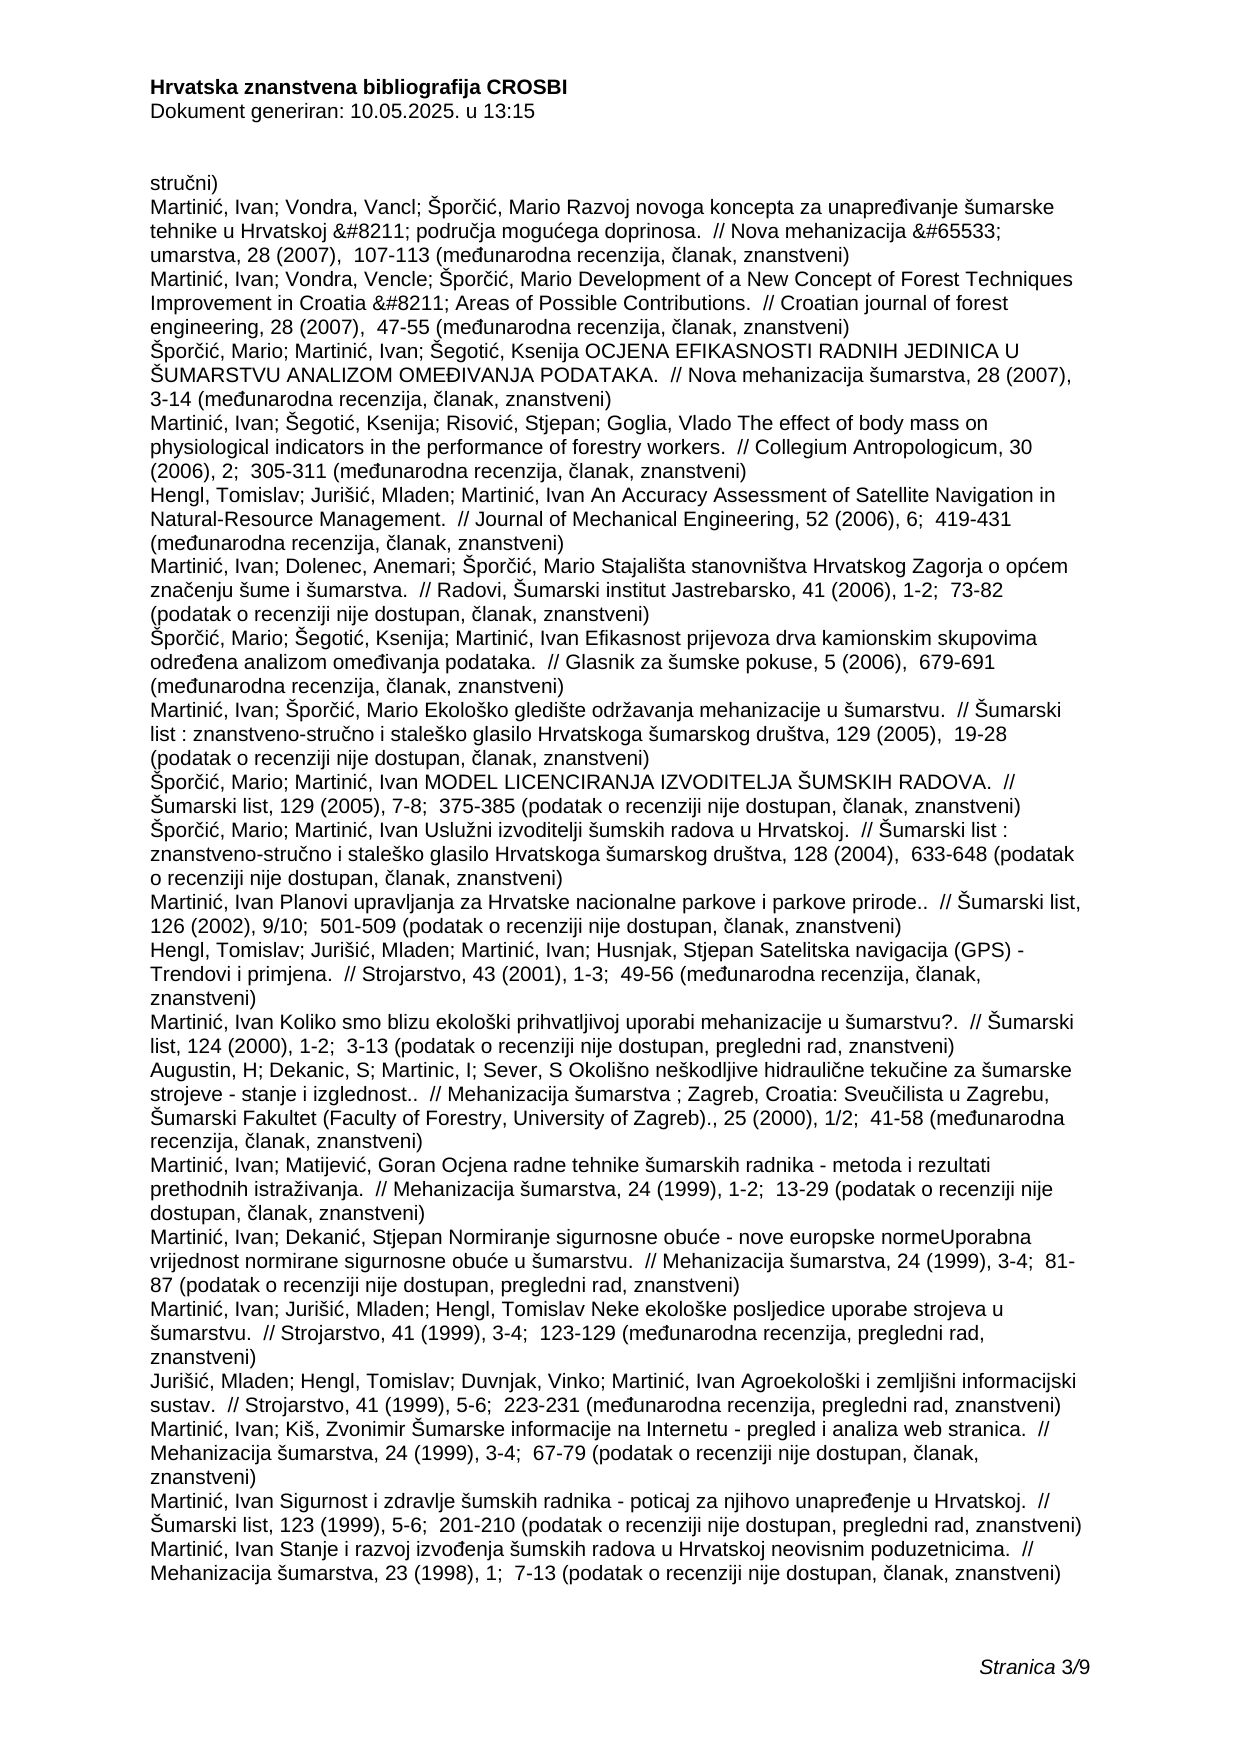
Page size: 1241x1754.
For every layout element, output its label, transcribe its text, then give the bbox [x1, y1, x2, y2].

text Šporčić, Mario; Martinić, Ivan [150, 770, 1090, 818]
text Šporčić, Mario; Martinić, Ivan [150, 818, 1090, 890]
text Martinić, Ivan; Vondra, Vencle; Šporčić, Mario [150, 267, 1090, 339]
text Hengl, Tomislav; Jurišić, Mladen; Martinić, Ivan [150, 482, 1090, 554]
text Martinić, Ivan [150, 1009, 1090, 1057]
text Martinić, Ivan [150, 1537, 1090, 1584]
text Martinić, Ivan; Šporčić, Mario [150, 698, 1090, 770]
text Martinić, Ivan; Dekanić, Stjepan [150, 1225, 1090, 1297]
text Hengl, Tomislav; Jurišić, Mladen; Martinić, Ivan; Husnjak, Stjepan [150, 938, 1090, 1009]
text Jurišić, Mladen; Hengl, Tomislav; Duvnjak, Vinko; Martinić, Ivan [150, 1369, 1090, 1417]
text Martinić, Ivan; Vondra, Vancl; Šporčić, Mario [150, 195, 1090, 267]
text Martinić, Ivan; Dolenec, Anemari; Šporčić, Mario [150, 554, 1090, 626]
text Martinić, Ivan; Jurišić, Mladen; Hengl, Tomislav [150, 1297, 1090, 1369]
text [150, 171, 1090, 195]
text Martinić, Ivan; Šegotić, Ksenija; Risović, Stjepan; Goglia, Vlado [150, 411, 1090, 482]
text Martinić, Ivan; Matijević, Goran [150, 1153, 1090, 1225]
text Martinić, Ivan; Kiš, Zvonimir [150, 1417, 1090, 1489]
text Šporčić, Mario; Šegotić, Ksenija; Martinić, Ivan [150, 626, 1090, 698]
text Šporčić, Mario; Martinić, Ivan; Šegotić, Ksenija [150, 339, 1090, 411]
text Martinić, Ivan [150, 1489, 1090, 1537]
text Augustin, H; Dekanic, S; Martinic, I; Sever, S [150, 1057, 1090, 1153]
text Martinić, Ivan [150, 890, 1090, 938]
